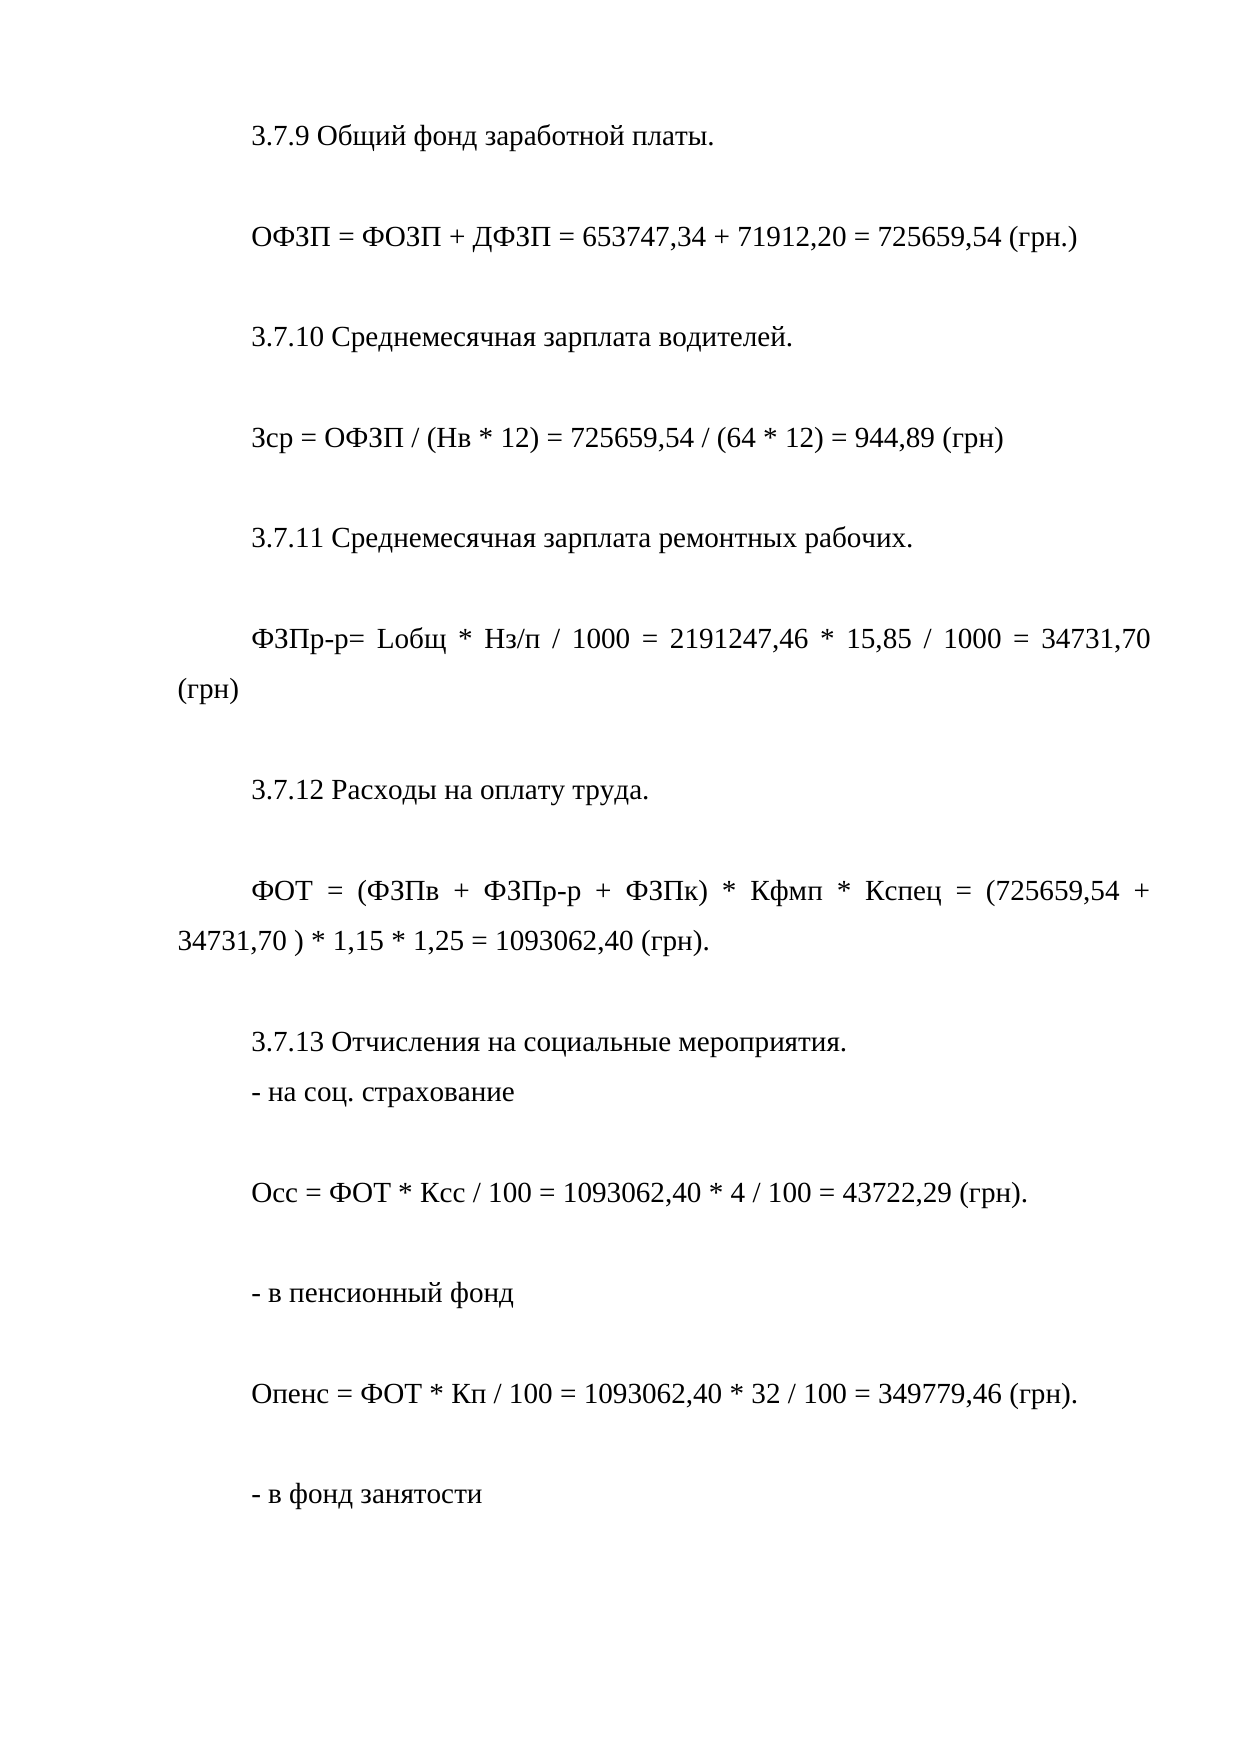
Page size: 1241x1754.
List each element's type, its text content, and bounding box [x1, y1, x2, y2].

text Зср = ОФЗП / (Нв * 12) = 725659,54 / (64 * 12) = 944,89 (грн) [177, 420, 1152, 453]
text - на соц. страхование [177, 1074, 1152, 1108]
text Опенс = ФОТ * Кп / 100 = 1093062,40 * 32 / 100 = 349779,46 (грн). [177, 1376, 1152, 1409]
text 3.7.10 Среднемесячная зарплата водителей. [177, 319, 1152, 353]
text - в фонд занятости [177, 1477, 1152, 1510]
text ОФЗП = ФОЗП + ДФЗП = 653747,34 + 71912,20 = 725659,54 (грн.) [177, 219, 1152, 252]
text 3.7.12 Расходы на оплату труда. [177, 772, 1152, 806]
text - в пенсионный фонд [177, 1275, 1152, 1309]
text Осс = ФОТ * Ксс / 100 = 1093062,40 * 4 / 100 = 43722,29 (грн). [177, 1175, 1152, 1208]
text ФОТ = (ФЗПв + ФЗПр-р + ФЗПк) * Кфмп * Кспец = (725659,54 + 34731,70 ) * 1,15 * 1,25 = 1093062,40 (грн). [177, 873, 1152, 957]
text 3.7.9 Общий фонд заработной платы. [177, 118, 1152, 152]
text 3.7.11 Среднемесячная зарплата ремонтных рабочих. [177, 521, 1152, 554]
text 3.7.13 Отчисления на социальные мероприятия. [177, 1024, 1152, 1057]
text ФЗПр-р= Lобщ * Нз/п / 1000 = 2191247,46 * 15,85 / 1000 = 34731,70 (грн) [177, 621, 1152, 705]
